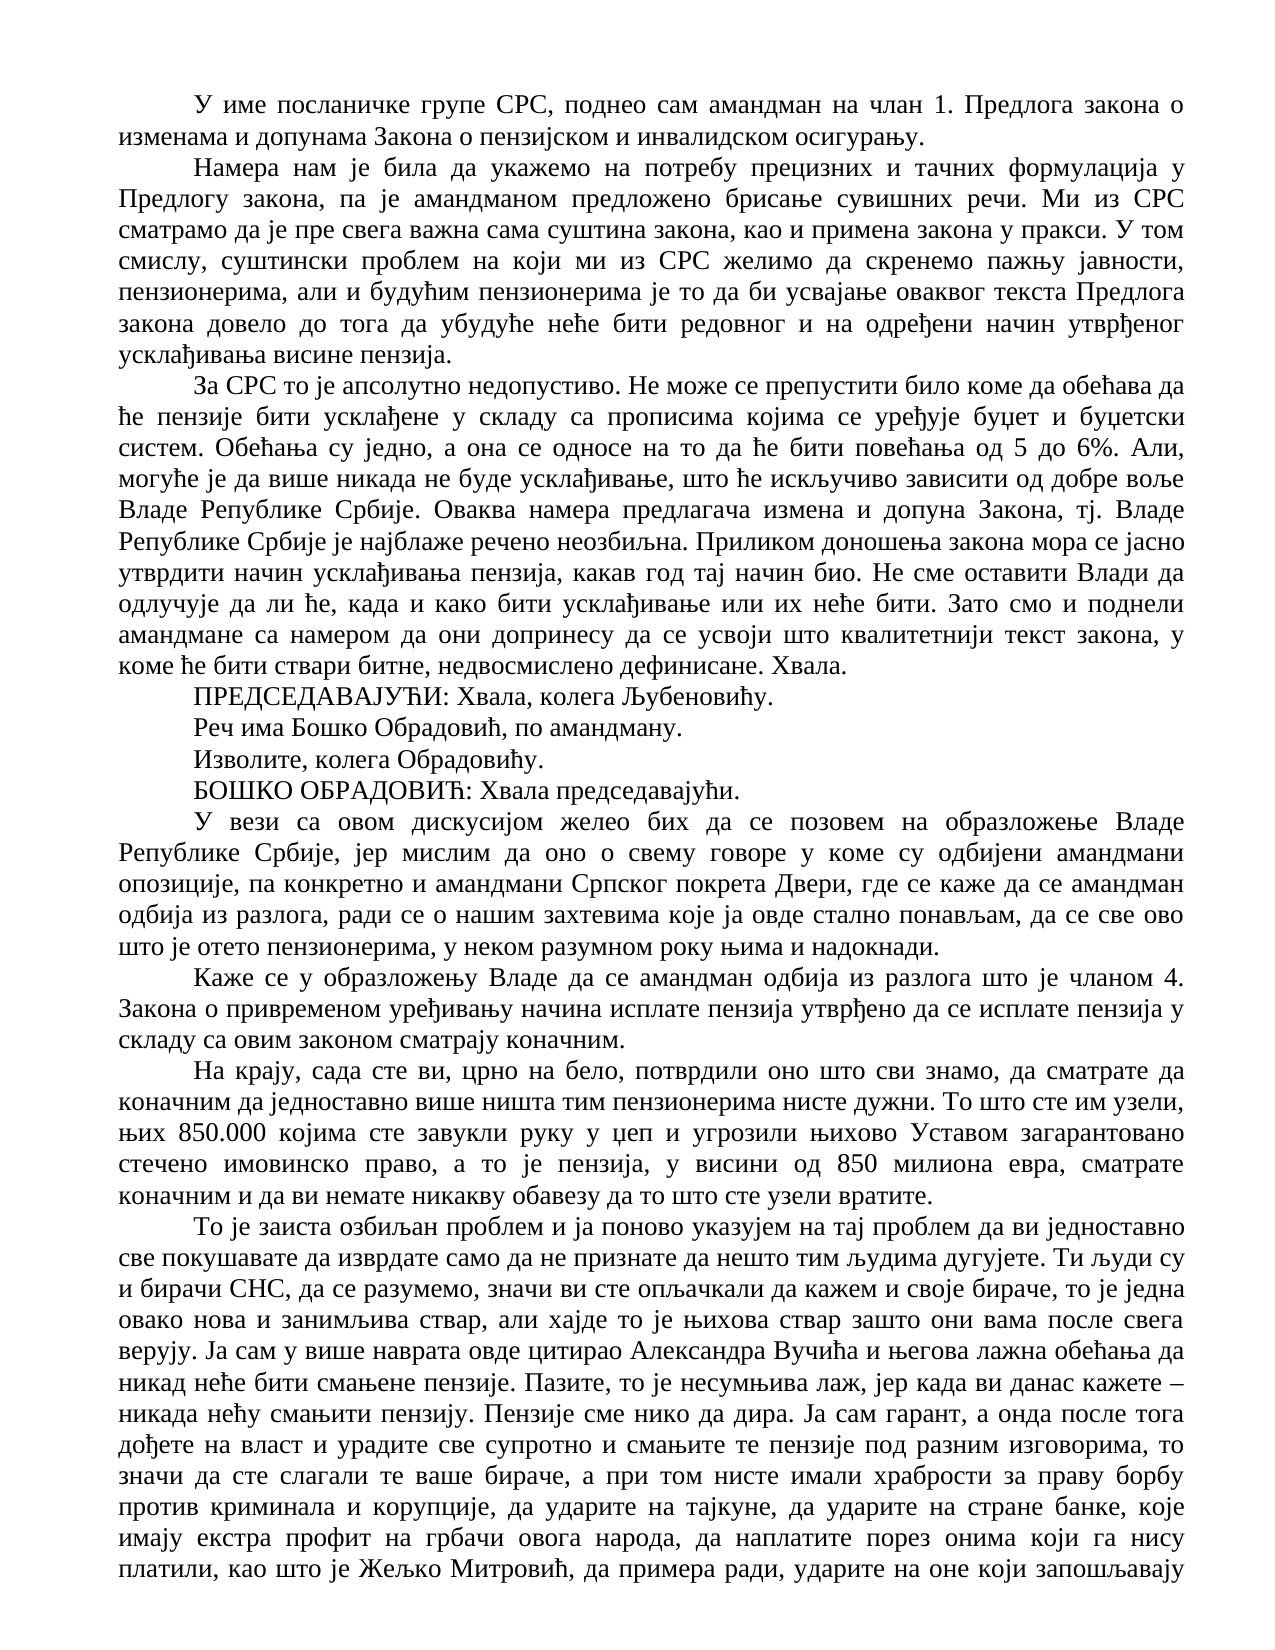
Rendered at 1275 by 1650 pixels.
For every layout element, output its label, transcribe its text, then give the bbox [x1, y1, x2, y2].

text За СРС то је апсолутно недопустиво. Не може се препустити било коме да обећава да ће пензије бити усклађене у складу са прописима којима се уређује буџет и буџетски систем. Обећања су једно, а она се односе на то да ће бити повећања од 5 до 6%. Али, могуће је да више никада не буде усклађивање, што ће искључиво зависити од добре воље Владе Републике Србије. Оваква намера предлагача измена и допуна Закона, тј. Владе Републике Србије је најблаже речено неозбиљна. Приликом доношења закона мора се јасно утврдити начин усклађивања пензија, какав год тај начин био. Не сме оставити Влади да одлучује да ли ће, када и како бити усклађивање или их неће бити. Зато смо и поднели амандмане са намером да они допринесу да се усвоји што квалитетнији текст закона, у коме ће бити ствари битне, недвосмислено дефинисане. Хвала. [118, 369, 1186, 680]
text У име посланичке групе СРС, поднео сам амандман на члан 1. Предлога закона о изменама и допунама Закона о пензијском и инвалидском осигурању. [118, 89, 1186, 151]
text Каже се у образложењу Владе да се амандман одбија из разлога што је чланом 4. Закона о привременом уређивању начина исплате пензија утврђено да се исплате пензија у складу са овим законом сматрају коначним. [118, 961, 1186, 1054]
text Намера нам је била да укажемо на потребу прецизних и тачних формулација у Предлогу закона, па је амандманом предложено брисање сувишних речи. Ми из СРС сматрамо да је пре свега важна сама суштина закона, као и примена закона у пракси. У том смислу, суштински проблем на који ми из СРС желимо да скренемо пажњу јавности, пензионерима, али и будућим пензионерима је то да би усвајање оваквог текста Предлога закона довело до тога да убудуће неће бити редовног и на одређени начин утврђеног усклађивања висине пензија. [118, 151, 1186, 369]
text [118, 1210, 1186, 1584]
text ПРЕДСЕДАВАЈУЋИ: Хвала, колега Љубеновићу. [118, 680, 1186, 712]
text БОШКО ОБРАДОВИЋ: Хвала председавајући. [118, 774, 1186, 805]
text Изволите, колега Обрадовићу. [118, 743, 1186, 774]
text У вези са овом дискусијом желео бих да се позовем на образложење Владе Републике Србије, јер мислим да оно о свему говоре у коме су одбијени амандмани опозиције, па конкретно и амандмани Српског покрета Двери, где се каже да се амандман одбија из разлога, ради се о нашим захтевима које ја овде стално понављам, да се све ово што је отето пензионерима, у неком разумном року њима и надокнади. [118, 805, 1186, 961]
text Реч има Бошко Обрадовић, по амандману. [118, 712, 1186, 743]
text На крају, сада сте ви, црно на бело, потврдили оно што сви знамо, да сматрате да коначним да једноставно више ништа тим пензионерима нисте дужни. То што сте им узели, њих 850.000 којима сте завукли руку у џеп и угрозили њихово Уставом загарантовано стечено имовинско право, а то је пензија, у висини од 850 милиона евра, сматрате коначним и да ви немате никакву обавезу да то што сте узели вратите. [118, 1054, 1186, 1210]
